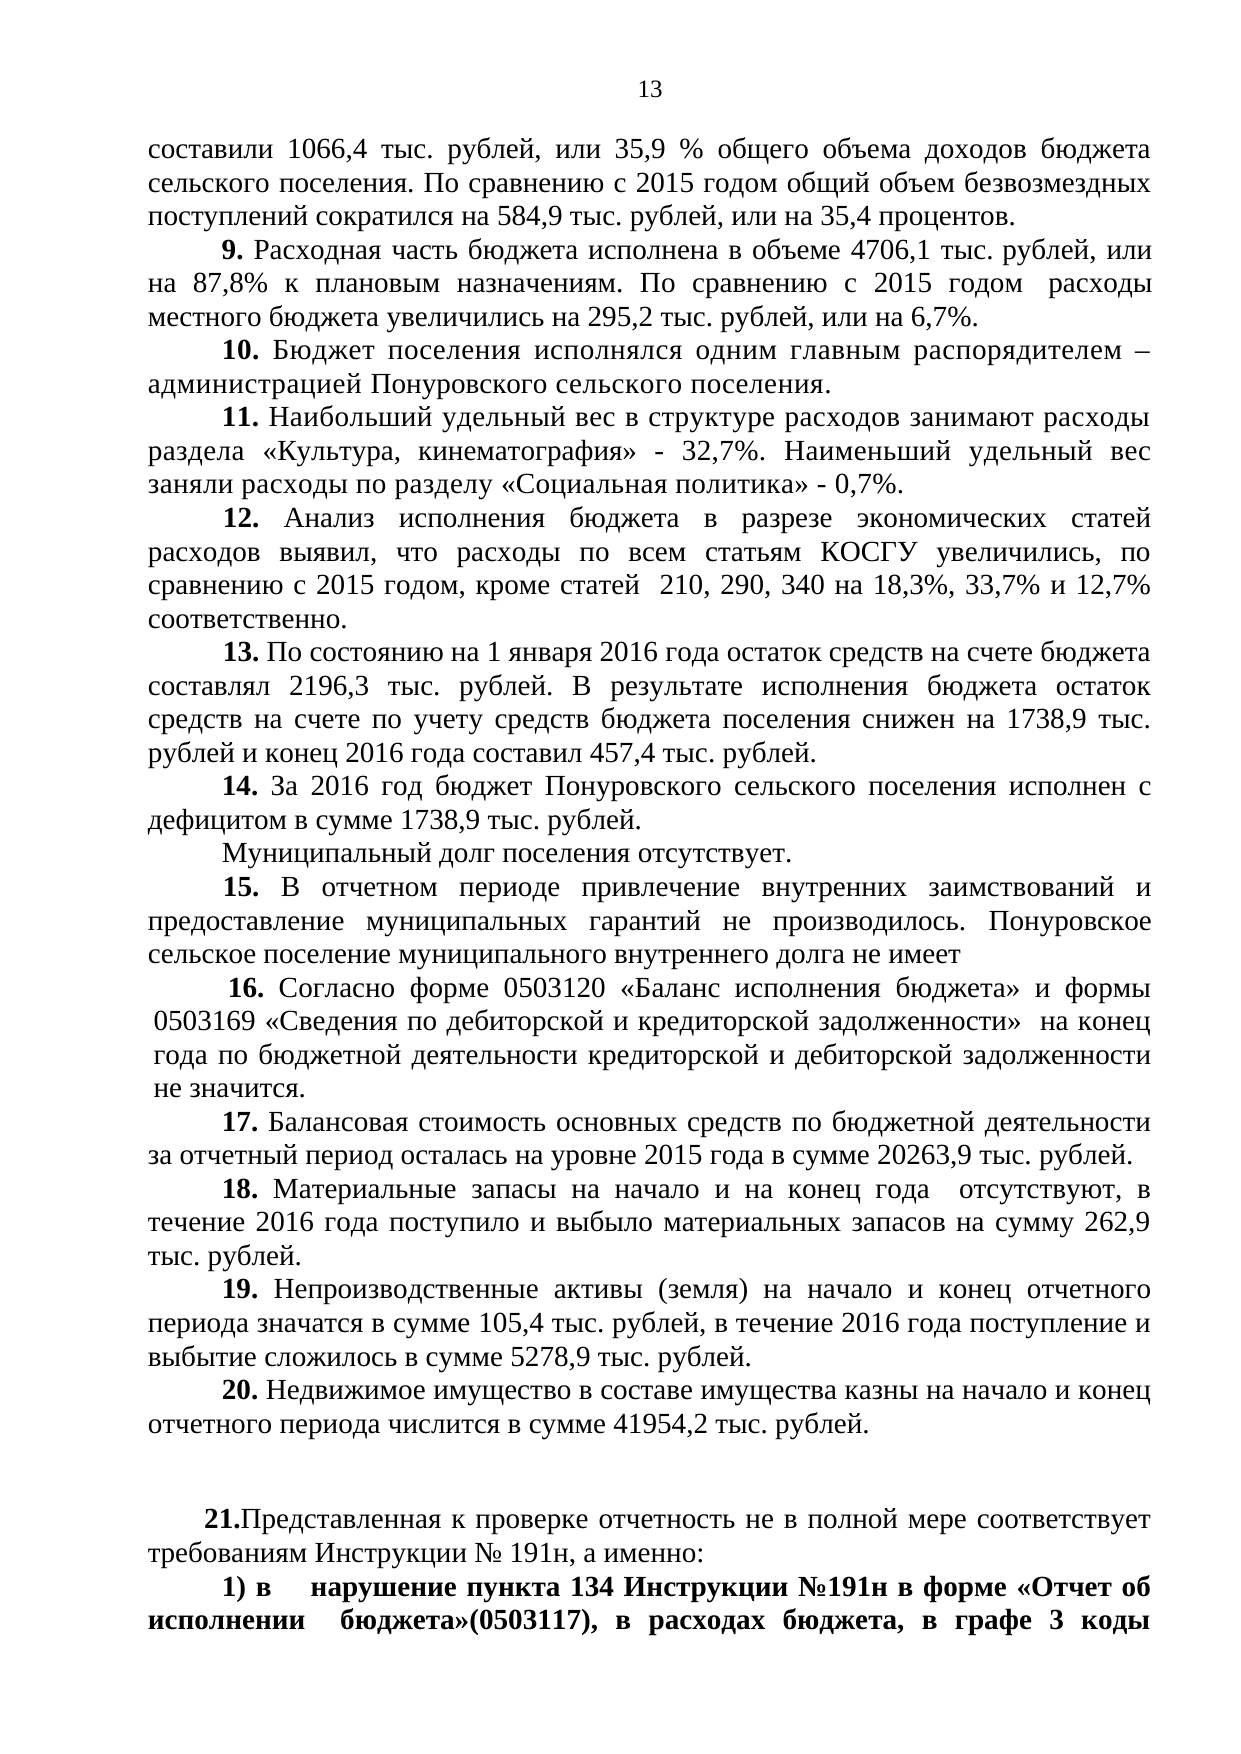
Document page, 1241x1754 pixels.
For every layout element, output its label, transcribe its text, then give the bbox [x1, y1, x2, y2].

text 16. Согласно форме 0503120 «Баланс исполнения бюджета» и формы 0503169 «Сведения по дебиторской и кредиторской задолженности» на конец года по бюджетной деятельности кредиторской и дебиторской задолженности не значится. [153, 970, 1152, 1104]
text 21.Представленная к проверке отчетность не в полной мере соответствует требованиям Инструкции № 191н, а именно: [148, 1502, 1152, 1569]
text Муниципальный долг поселения отсутствует. [148, 836, 1152, 869]
text 13. По состоянию на 1 января 2016 года остаток средств на счете бюджета составлял 2196,3 тыс. рублей. В результате исполнения бюджета остаток средств на счете по учету средств бюджета поселения снижен на 1738,9 тыс. рублей и конец 2016 года составил 457,4 тыс. рублей. [148, 634, 1152, 768]
text 11. Наибольший удельный вес в структуре расходов занимают расходы раздела «Культура, кинематография» - 32,7%. Наименьший удельный вес заняли расходы по разделу «Социальная политика» - 0,7%. [148, 399, 1152, 500]
text 15. В отчетном периоде привлечение внутренних заимствований и предоставление муниципальных гарантий не производилось. Понуровское сельское поселение муниципального внутреннего долга не имеет [148, 869, 1152, 970]
text 12. Анализ исполнения бюджета в разрезе экономических статей расходов выявил, что расходы по всем статьям КОСГУ увеличились, по сравнению с 2015 годом, кроме статей 210, 290, 340 на 18,3%, 33,7% и 12,7% соответственно. [148, 500, 1152, 634]
text 18. Материальные запасы на начало и на конец года отсутствуют, в течение 2016 года поступило и выбыло материальных запасов на сумму 262,9 тыс. рублей. [148, 1171, 1152, 1272]
text 9. Расходная часть бюджета исполнена в объеме 4706,1 тыс. рублей, или на 87,8% к плановым назначениям. По сравнению с 2015 годом расходы местного бюджета увеличились на 295,2 тыс. рублей, или на 6,7%. [148, 232, 1152, 332]
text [148, 1569, 1152, 1636]
text 20. Недвижимое имущество в составе имущества казны на начало и конец отчетного периода числится в сумме 41954,2 тыс. рублей. [148, 1372, 1152, 1439]
text 17. Балансовая стоимость основных средств по бюджетной деятельности за отчетный период осталась на уровне 2015 года в сумме 20263,9 тыс. рублей. [148, 1104, 1152, 1171]
text 10. Бюджет поселения исполнялся одним главным распорядителем – администрацией Понуровского сельского поселения. [148, 332, 1152, 399]
text 19. Непроизводственные активы (земля) на начало и конец отчетного периода значатся в сумме 105,4 тыс. рублей, в течение 2016 года поступление и выбытие сложилось в сумме 5278,9 тыс. рублей. [148, 1272, 1152, 1372]
text 14. За 2016 год бюджет Понуровского сельского поселения исполнен с дефицитом в сумме 1738,9 тыс. рублей. [148, 768, 1152, 836]
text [148, 131, 1152, 232]
